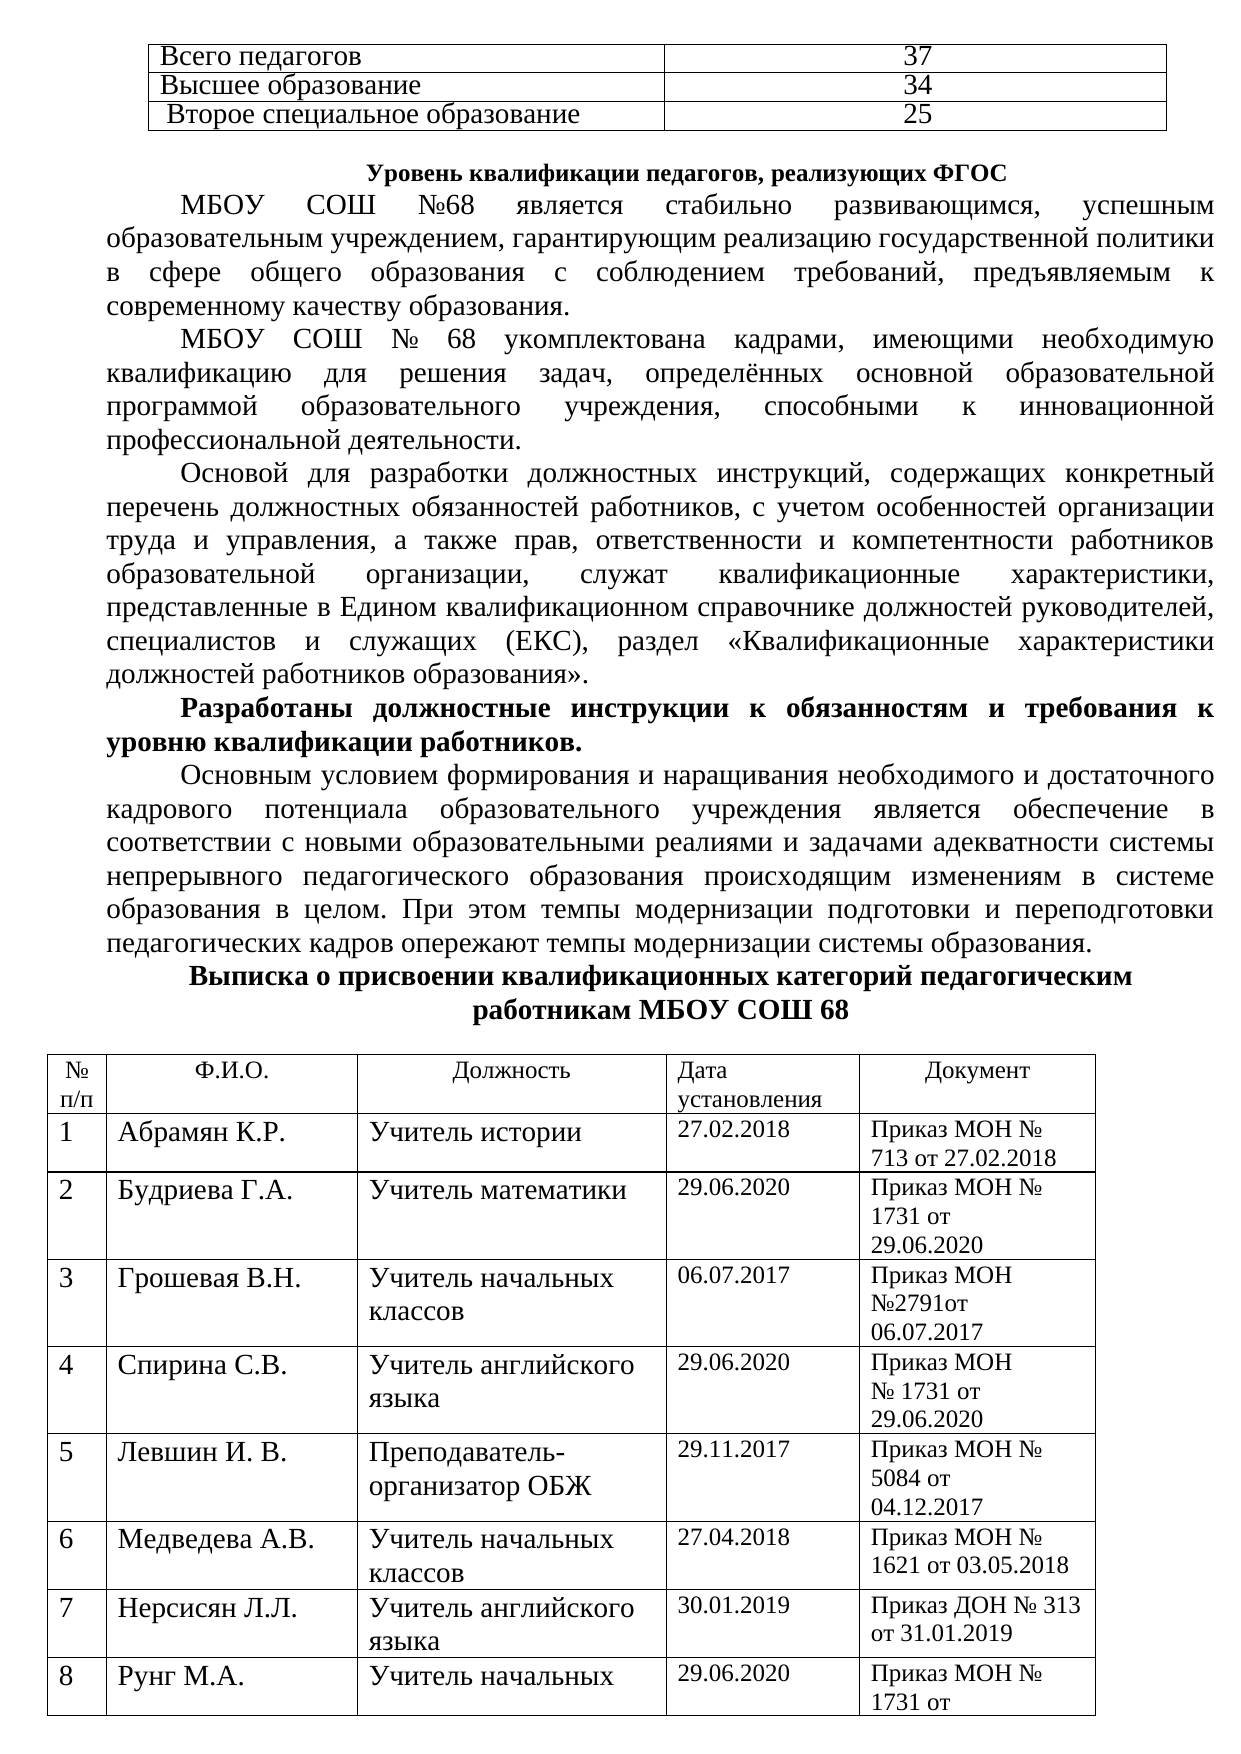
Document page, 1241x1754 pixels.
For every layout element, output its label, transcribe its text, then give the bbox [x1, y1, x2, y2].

table_cell Абрамян К.Р. [107, 1114, 357, 1171]
table_cell 4 [48, 1347, 106, 1433]
text МБОУ СОШ №68 является стабильно развивающимся, успешным образовательным учреждением, гарантирующим реализацию государственной политики в сфере общего образования с соблюдением требований, предъявляемым к современному качеству образования. [106, 187, 1215, 321]
table_cell Учитель начальных классов [358, 1260, 666, 1346]
table_cell Левшин И. В. [107, 1434, 357, 1521]
table_cell 25 [665, 102, 1166, 130]
table_cell Приказ МОН № 5084 от 04.12.2017 [860, 1434, 1095, 1521]
table_cell 6 [48, 1522, 106, 1589]
text Уровень квалификации педагогов, реализующих ФГОС [366, 158, 1215, 187]
table_cell 27.02.2018 [667, 1114, 859, 1171]
table_cell Высшее образование [149, 73, 664, 101]
table_cell 29.06.2020 [667, 1173, 859, 1259]
table_cell Приказ МОН №2791от 06.07.2017 [860, 1260, 1095, 1346]
table_cell Рунг М.А. [107, 1658, 357, 1715]
table_cell 27.04.2018 [667, 1522, 859, 1589]
table_cell Преподаватель-организатор ОБЖ [358, 1434, 666, 1521]
table_header Всего педагогов [149, 45, 664, 72]
table_cell 1 [48, 1114, 106, 1171]
table_cell 29.06.2020 [667, 1347, 859, 1433]
table_header 37 [665, 45, 1166, 72]
table_cell Грошевая В.Н. [107, 1260, 357, 1346]
table_cell 34 [665, 73, 1166, 101]
table_cell 5 [48, 1434, 106, 1521]
table_cell Приказ МОН № 713 от 27.02.2018 [860, 1114, 1095, 1171]
table_cell 2 [48, 1173, 106, 1259]
text Выписка о присвоении квалификационных категорий педагогическим работникам МБОУ СОШ 68 [106, 958, 1215, 1026]
text Основным условием формирования и наращивания необходимого и достаточного кадрового потенциала образовательного учреждения является обеспечение в соответствии с новыми образовательными реалиями и задачами адекватности системы непрерывного педагогического образования происходящим изменениям в системе образования в целом. При этом темпы модернизации подготовки и переподготовки педагогических кадров опережают темпы модернизации системы образования. [106, 757, 1215, 958]
table_cell Приказ МОН № 1621 от 03.05.2018 [860, 1522, 1095, 1589]
table_cell 7 [48, 1590, 106, 1657]
table_cell Учитель математики [358, 1173, 666, 1259]
table_cell Приказ МОН № 1731 от 29.06.2020 [860, 1347, 1095, 1433]
table_cell Второе специальное образование [149, 102, 664, 130]
table_cell 06.07.2017 [667, 1260, 859, 1346]
table_header Должность [358, 1055, 666, 1113]
table_cell Медведева А.В. [107, 1522, 357, 1589]
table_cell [860, 1658, 1095, 1715]
table_header Дата установления [667, 1055, 859, 1113]
table_cell Учитель английского языка [358, 1347, 666, 1433]
table_cell Учитель истории [358, 1114, 666, 1171]
table_cell Будриева Г.А. [107, 1173, 357, 1259]
table_cell Приказ ДОН № 313 от 31.01.2019 [860, 1590, 1095, 1657]
table_cell Учитель английского языка [358, 1590, 666, 1657]
table_cell 30.01.2019 [667, 1590, 859, 1657]
table_cell Спирина С.В. [107, 1347, 357, 1433]
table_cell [358, 1658, 666, 1715]
text Разработаны должностные инструкции к обязанностям и требования к уровню квалификации работников. [106, 690, 1215, 757]
table_cell 29.06.2020 [667, 1658, 859, 1715]
table_cell 29.11.2017 [667, 1434, 859, 1521]
table_cell 3 [48, 1260, 106, 1346]
table_cell Нерсисян Л.Л. [107, 1590, 357, 1657]
text Основой для разработки должностных инструкций, содержащих конкретный перечень должностных обязанностей работников, с учетом особенностей организации труда и управления, а также прав, ответственности и компетентности работников образовательной организации, служат квалификационные характеристики, представленные в Едином квалификационном справочнике должностей руководителей, специалистов и служащих (ЕКС), раздел «Квалификационные характеристики должностей работников образования». [106, 455, 1215, 690]
table_header Документ [860, 1055, 1095, 1113]
text МБОУ СОШ № 68 укомплектована кадрами, имеющими необходимую квалификацию для решения задач, определённых основной образовательной программой образовательного учреждения, способными к инновационной профессиональной деятельности. [106, 321, 1215, 455]
table_cell 8 [48, 1658, 106, 1715]
table_header № п/п [48, 1055, 106, 1113]
table_header Ф.И.О. [107, 1055, 357, 1113]
table_cell Приказ МОН № 1731 от 29.06.2020 [860, 1173, 1095, 1259]
table_cell Учитель начальных классов [358, 1522, 666, 1589]
